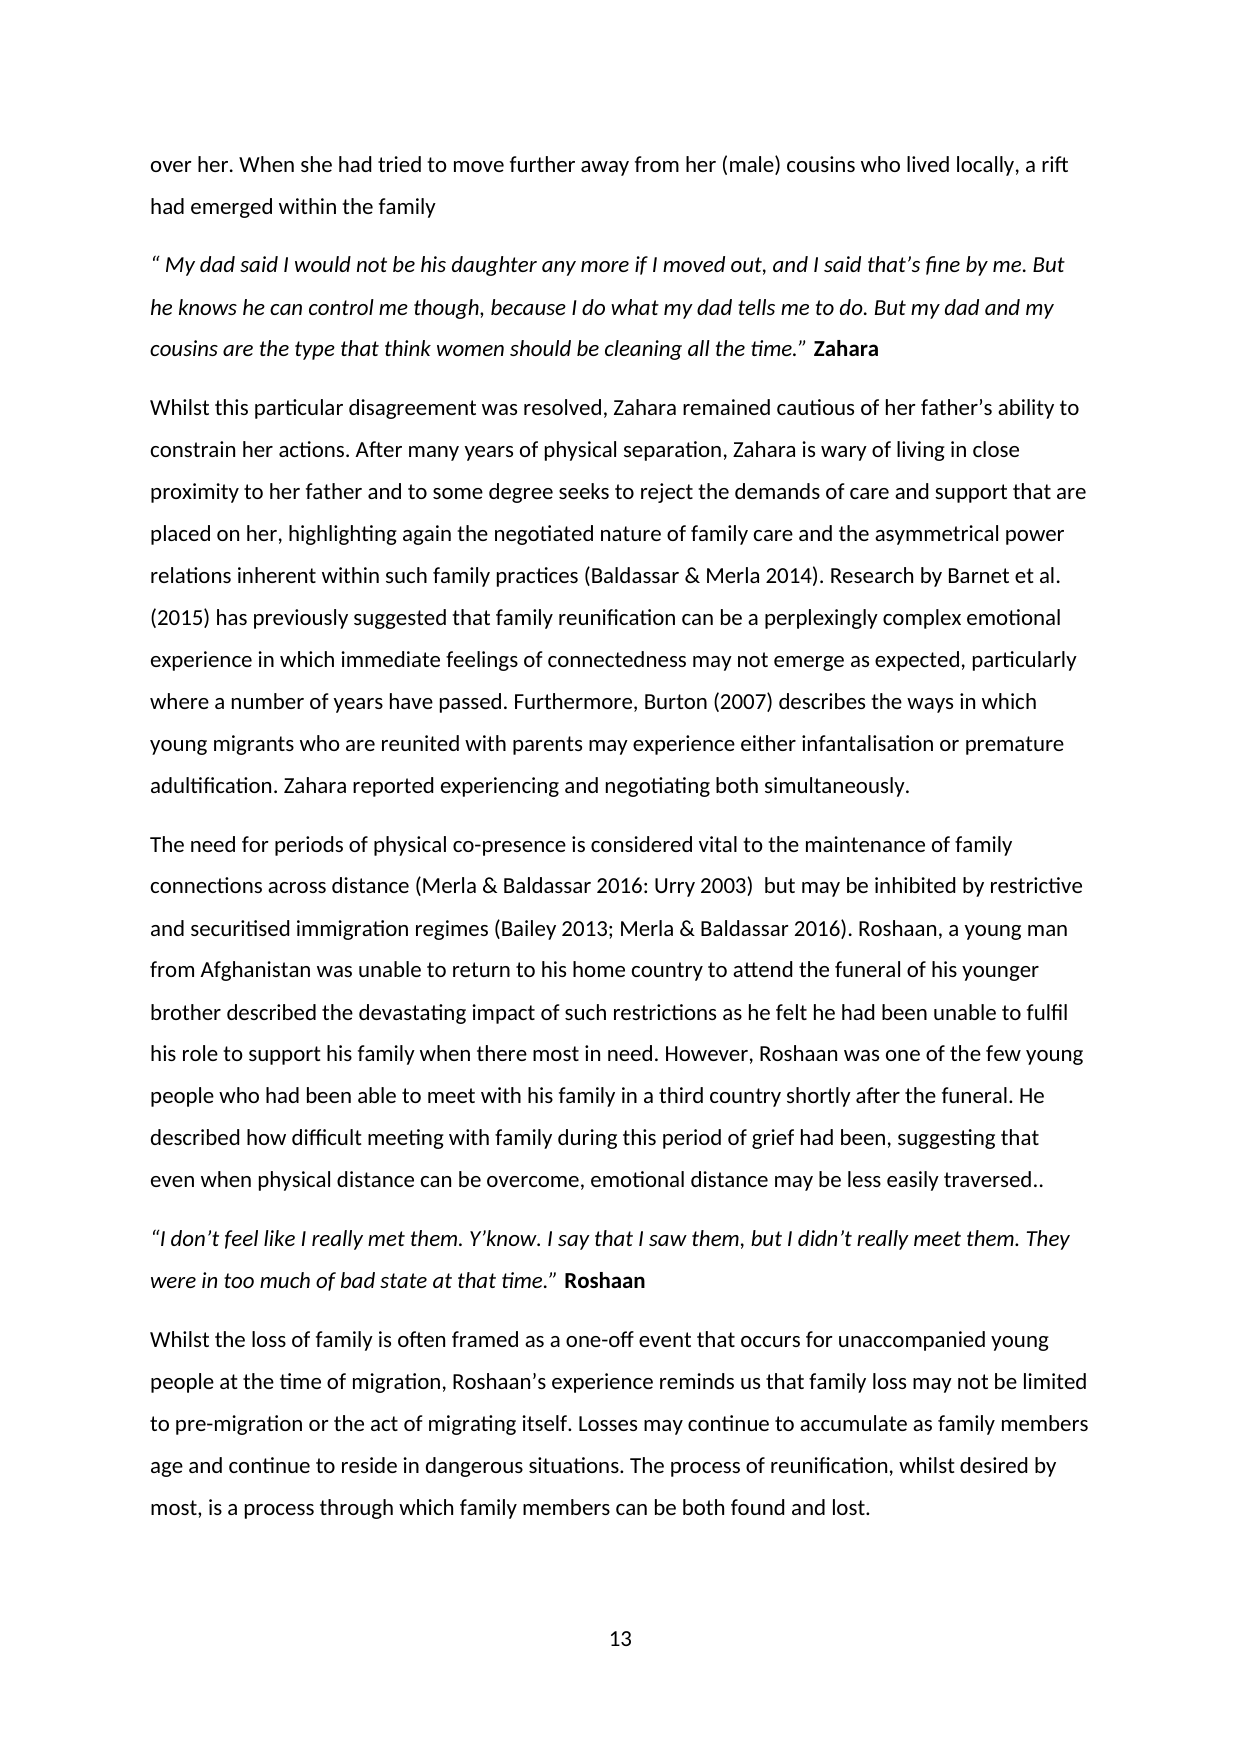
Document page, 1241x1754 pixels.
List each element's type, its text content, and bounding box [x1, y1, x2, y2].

text Whilst the loss of family is often framed as a one-off event that occurs for unaccompanied young people at the time of migration, Roshaan’s experience reminds us that family loss may not be limited to pre-migration or the act of migrating itself. Losses may continue to accumulate as family members age and continue to reside in dangerous situations. The process of reunification, whilst desired by most, is a process through which family members can be both found and lost. [150, 1325, 1090, 1521]
text “I don’t feel like I really met them. Y’know. I say that I saw them, but I didn’t really meet them. They were in too much of bad state at that time.” Roshaan [150, 1224, 1090, 1294]
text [150, 150, 1090, 220]
text “ My dad said I would not be his daughter any more if I moved out, and I said that’s fine by me. But he knows he can control me though, because I do what my dad tells me to do. But my dad and my cousins are the type that think women should be cleaning all the time.” Zahara [150, 251, 1090, 363]
text Whilst this particular disagreement was resolved, Zahara remained cautious of her father’s ability to constrain her actions. After many years of physical separation, Zahara is wary of living in close proximity to her father and to some degree seeks to reject the demands of care and support that are placed on her, highlighting again the negotiated nature of family care and the asymmetrical power relations inherent within such family practices (Baldassar & Merla 2014). Research by Barnet et al. (2015) has previously suggested that family reunification can be a perplexingly complex emotional experience in which immediate feelings of connectedness may not emerge as expected, particularly where a number of years have passed. Furthermore, Burton (2007) describes the ways in which young migrants who are reunited with parents may experience either infantalisation or premature adultification. Zahara reported experiencing and negotiating both simultaneously. [150, 393, 1090, 799]
text The need for periods of physical co-presence is considered vital to the maintenance of family connections across distance (Merla & Baldassar 2016: Urry 2003) but may be inhibited by restrictive and securitised immigration regimes (Bailey 2013; Merla & Baldassar 2016). Roshaan, a young man from Afghanistan was unable to return to his home country to attend the funeral of his younger brother described the devastating impact of such restrictions as he felt he had been unable to fulfil his role to support his family when there most in need. However, Roshaan was one of the few young people who had been able to meet with his family in a third country shortly after the funeral. He described how difficult meeting with family during this period of grief had been, suggesting that even when physical distance can be overcome, emotional distance may be less easily traversed.. [150, 830, 1090, 1193]
